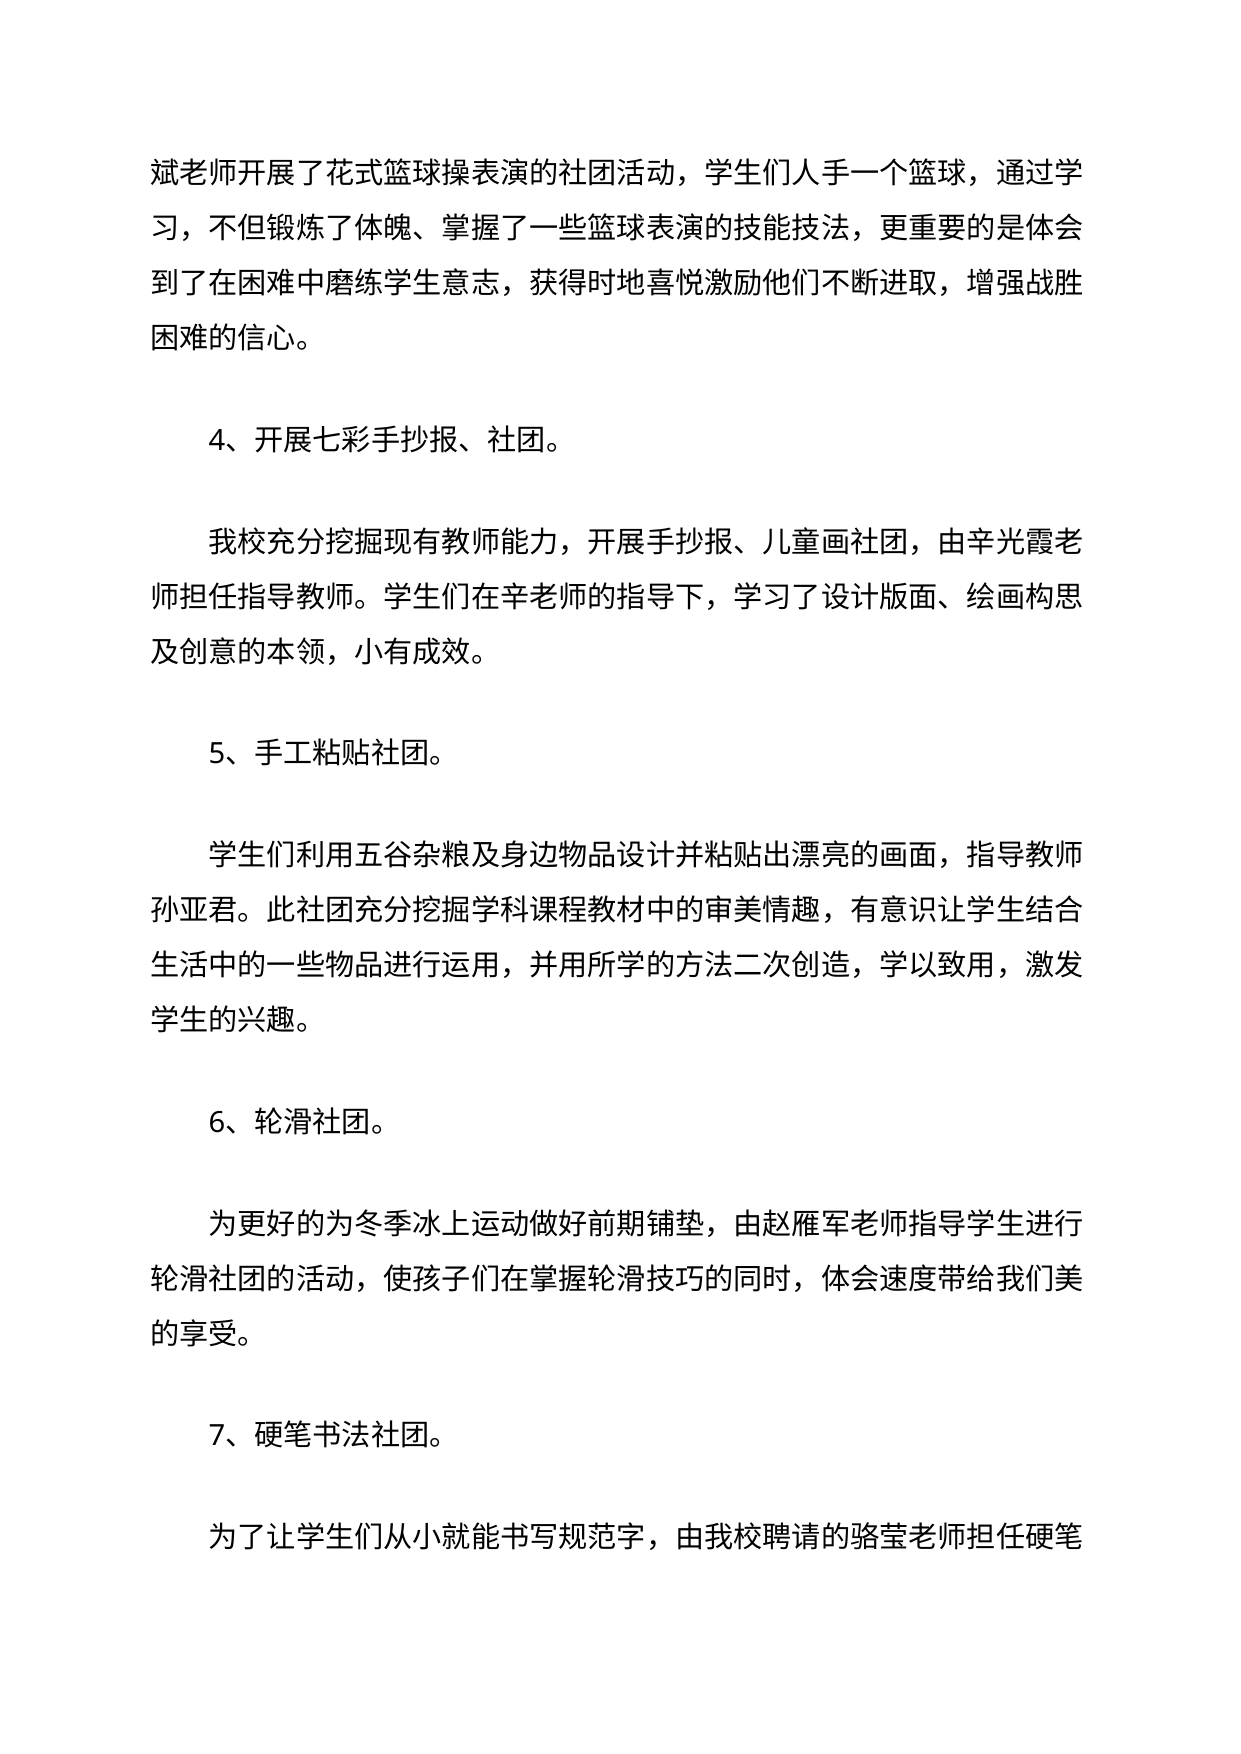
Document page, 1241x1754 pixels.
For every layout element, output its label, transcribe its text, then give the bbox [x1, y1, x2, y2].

text 学生们利用五谷杂粮及身边物品设计并粘贴出漂亮的画面，指导教师孙亚君。此社团充分挖掘学科课程教材中的审美情趣，有意识让学生结合生活中的一些物品进行运用，并用所学的方法二次创造，学以致用，激发学生的兴趣。 [150, 832, 1090, 1039]
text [150, 150, 1090, 357]
text 我校充分挖掘现有教师能力，开展手抄报、儿童画社团，由辛光霞老师担任指导教师。学生们在辛老师的指导下，学习了设计版面、绘画构思及创意的本领，小有成效。 [150, 518, 1090, 671]
text 为更好的为冬季冰上运动做好前期铺垫，由赵雁军老师指导学生进行轮滑社团的活动，使孩子们在掌握轮滑技巧的同时，体会速度带给我们美的享受。 [150, 1200, 1090, 1352]
text 7、硬笔书法社团。 [150, 1412, 1090, 1454]
text 4、开展七彩手抄报、社团。 [150, 416, 1090, 459]
text 6、轮滑社团。 [150, 1098, 1090, 1141]
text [150, 1514, 1090, 1556]
text 5、手工粘贴社团。 [150, 730, 1090, 772]
